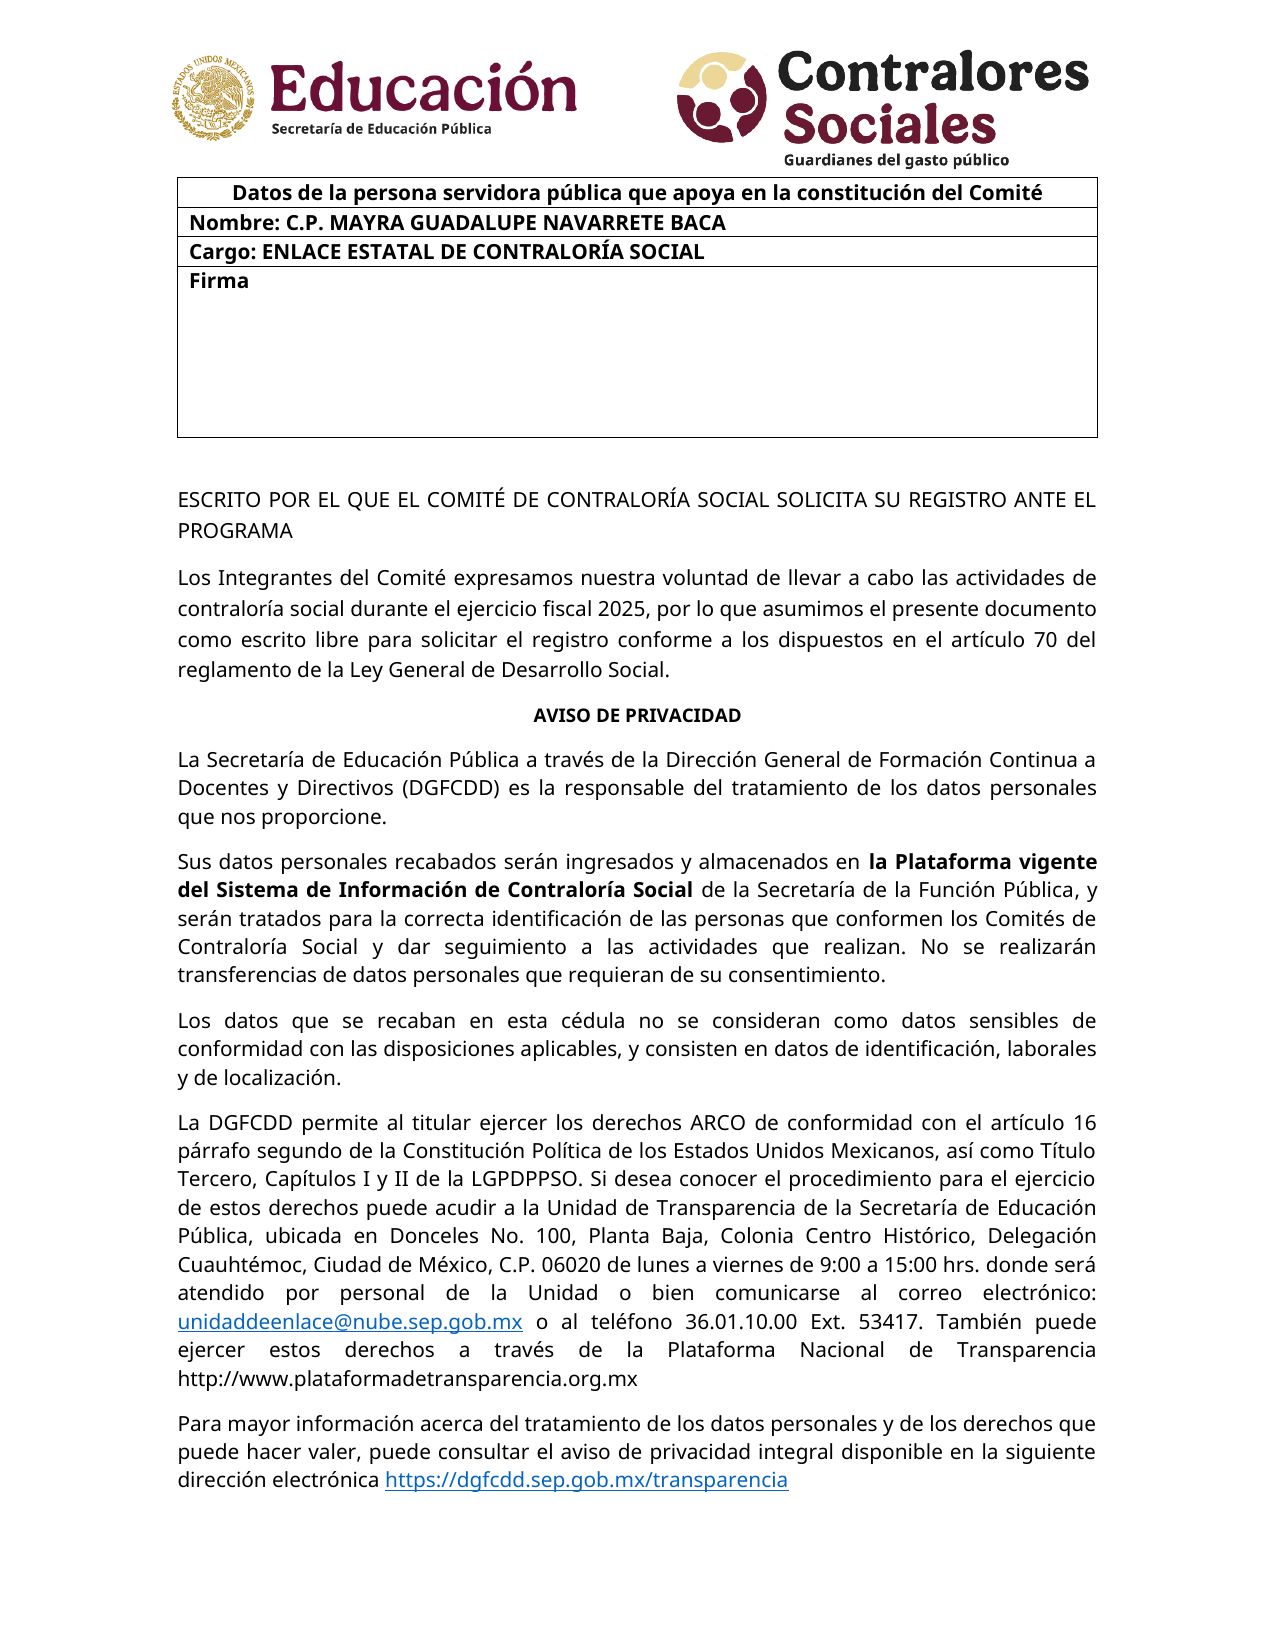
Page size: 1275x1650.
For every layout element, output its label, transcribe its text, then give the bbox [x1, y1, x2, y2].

table_cell Cargo: ENLACE ESTATAL DE CONTRALORÍA SOCIAL [178, 237, 1097, 266]
text Los Integrantes del Comité expresamos nuestra voluntad de llevar a cabo las actividades de contraloría social durante el ejercicio fiscal 2025, por lo que asumimos el presente documento como escrito libre para solicitar el registro conforme a los dispuestos en el artículo 70 del reglamento de la Ley General de Desarrollo Social. [177, 563, 1098, 684]
text Sus datos personales recabados serán ingresados y almacenados en la Plataforma vigente del Sistema de Información de Contraloría Social de la Secretaría de la Función Pública, y serán tratados para la correcta identificación de las personas que conformen los Comités de Contraloría Social y dar seguimiento a las actividades que realizan. No se realizarán transferencias de datos personales que requieran de su consentimiento. [177, 847, 1098, 989]
text Para mayor información acerca del tratamiento de los datos personales y de los derechos que puede hacer valer, puede consultar el aviso de privacidad integral disponible en la siguiente dirección electrónica https://dgfcdd.sep.gob.mx/transparencia [177, 1409, 1098, 1494]
text AVISO DE PRIVACIDAD [177, 703, 1098, 728]
table_cell Nombre: C.P. MAYRA GUADALUPE NAVARRETE BACA [178, 208, 1097, 236]
text ESCRITO POR EL QUE EL COMITÉ DE CONTRALORÍA SOCIAL SOLICITA SU REGISTRO ANTE EL PROGRAMA [177, 486, 1098, 545]
text Los datos que se recaban en esta cédula no se consideran como datos sensibles de conformidad con las disposiciones aplicables, y consisten en datos de identificación, laborales y de localización. [177, 1006, 1098, 1091]
table_cell Firma [178, 267, 1097, 437]
picture [152, 53, 605, 151]
picture [663, 40, 1098, 175]
text La Secretaría de Educación Pública a través de la Dirección General de Formación Continua a Docentes y Directivos (DGFCDD) es la responsable del tratamiento de los datos personales que nos proporcione. [177, 745, 1098, 830]
table_header Datos de la persona servidora pública que apoya en la constitución del Comité [178, 178, 1097, 207]
text La DGFCDD permite al titular ejercer los derechos ARCO de conformidad con el artículo 16 párrafo segundo de la Constitución Política de los Estados Unidos Mexicanos, así como Título Tercero, Capítulos I y II de la LGPDPPSO. Si desea conocer el procedimiento para el ejercicio de estos derechos puede acudir a la Unidad de Transparencia de la Secretaría de Educación Pública, ubicada en Donceles No. 100, Planta Baja, Colonia Centro Histórico, Delegación Cuauhtémoc, Ciudad de México, C.P. 06020 de lunes a viernes de 9:00 a 15:00 hrs. donde será atendido por personal de la Unidad o bien comunicarse al correo electrónico: unidaddeenlace@nube.sep.gob.mx o al teléfono 36.01.10.00 Ext. 53417. También puede ejercer estos derechos a través de la Plataforma Nacional de Transparencia http://www.plataformadetransparencia.org.mx [177, 1108, 1098, 1392]
